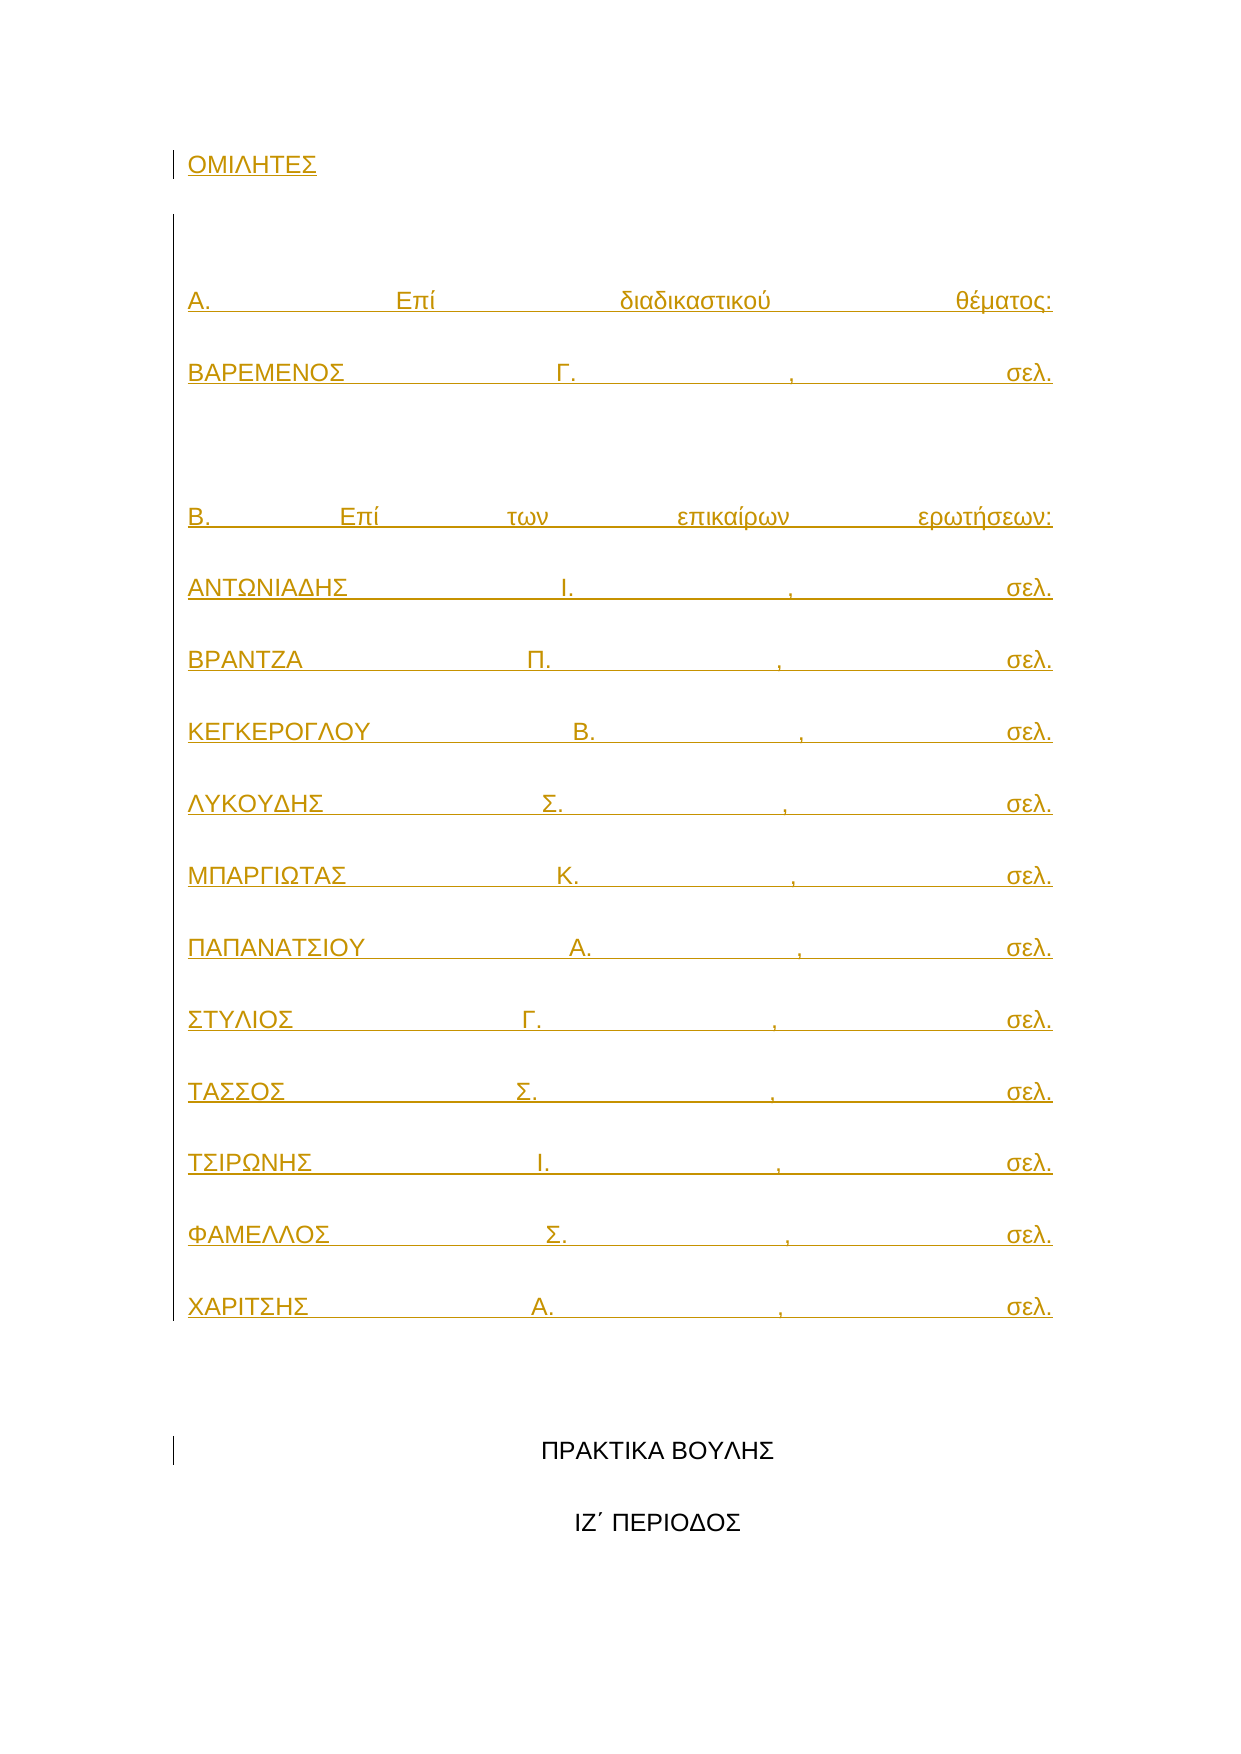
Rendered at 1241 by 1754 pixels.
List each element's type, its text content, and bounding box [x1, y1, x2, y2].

text ΠΡΑΚΤΙΚΑ ΒΟΥΛΗΣ [187, 1436, 1053, 1464]
text ΙΖ΄ ΠΕΡΙΟΔΟΣ [187, 1508, 1053, 1536]
